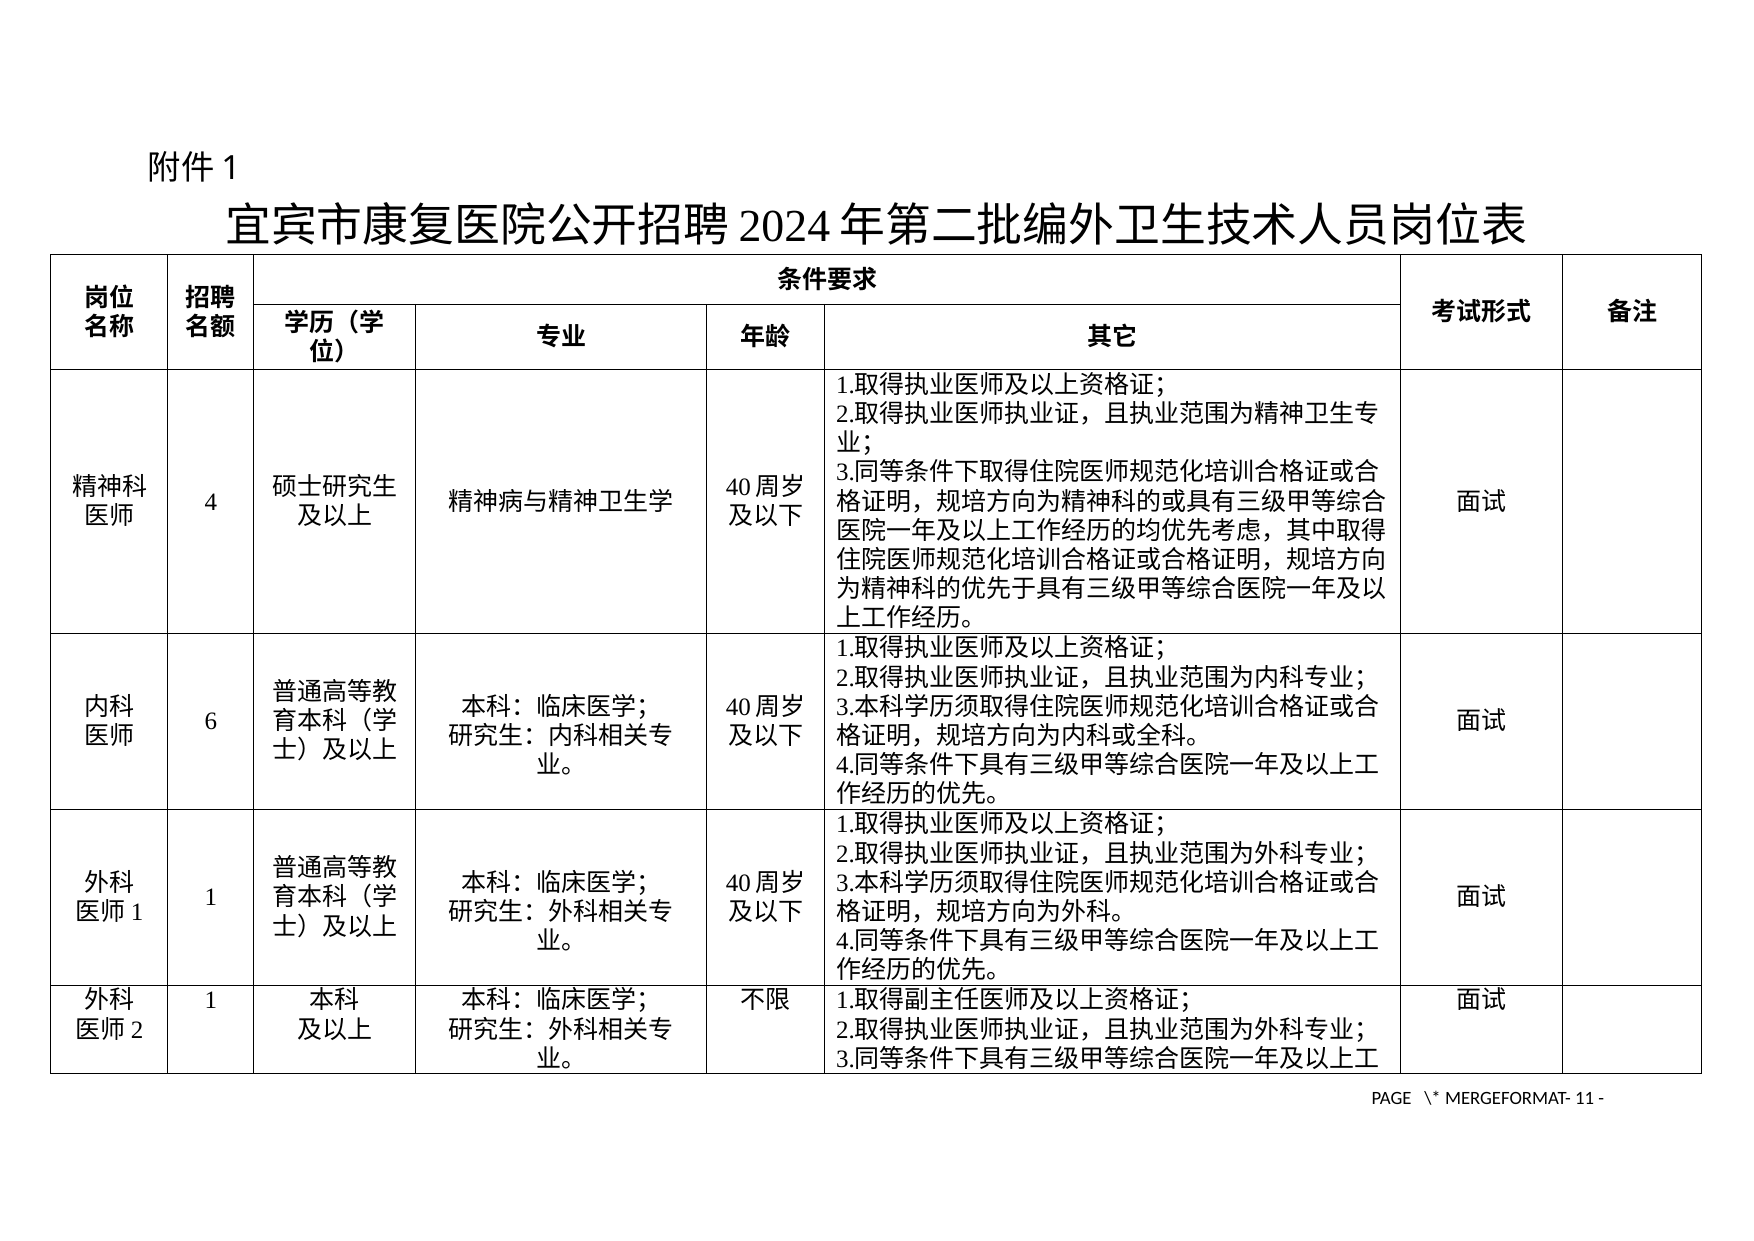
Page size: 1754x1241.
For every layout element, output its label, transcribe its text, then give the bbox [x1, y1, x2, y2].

table_cell [1563, 986, 1701, 1073]
table_cell 本科 及以上 [254, 986, 415, 1073]
table_cell [1563, 370, 1701, 632]
table_header 备注 [1563, 255, 1701, 369]
table_cell 不限 [707, 986, 824, 1073]
table_cell 1.取得执业医师及以上资格证； 2.取得执业医师执业证，且执业范围为精神卫生专业； 3.同等条件下取得住院医师规范化培训合格证或合格证明，规培方向为精神科的或具有三级甲等综合医院一年及以上工作经历的均优先考虑，其中取得住院医师规范化培训合格证或合格证明，规培方向为精神科的优先于具有三级甲等综合医院一年及以上工作经历。 [825, 370, 1400, 632]
table_cell 外科 医师1 [51, 810, 167, 984]
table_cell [416, 986, 706, 1073]
table_cell 硕士研究生及以上 [254, 370, 415, 632]
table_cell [825, 986, 1400, 1073]
table_cell 年龄 [707, 305, 824, 369]
table_cell 40周岁及以下 [707, 634, 824, 808]
table_cell 1.取得执业医师及以上资格证； 2.取得执业医师执业证，且执业范围为内科专业； 3.本科学历须取得住院医师规范化培训合格证或合格证明，规培方向为内科或全科。 4.同等条件下具有三级甲等综合医院一年及以上工作经历的优先。 [825, 634, 1400, 808]
table_cell 1.取得执业医师及以上资格证； 2.取得执业医师执业证，且执业范围为外科专业； 3.本科学历须取得住院医师规范化培训合格证或合格证明，规培方向为外科。 4.同等条件下具有三级甲等综合医院一年及以上工作经历的优先。 [825, 810, 1400, 984]
table_cell 40周岁及以下 [707, 370, 824, 632]
table_cell 普通高等教育本科（学士）及以上 [254, 634, 415, 808]
table_cell 学历（学位） [254, 305, 415, 369]
table_cell 精神科 医师 [51, 370, 167, 632]
text 附件1 [148, 129, 1604, 192]
table_cell 4 [168, 370, 253, 632]
table_cell 其它 [825, 305, 1400, 369]
table_cell 40周岁及以下 [707, 810, 824, 984]
table_cell 1 [168, 986, 253, 1073]
table_header 招聘 名额 [168, 255, 253, 369]
table_cell 面试 [1401, 986, 1562, 1073]
table_cell [1563, 810, 1701, 984]
table_cell 普通高等教育本科（学士）及以上 [254, 810, 415, 984]
table_cell 本科：临床医学； 研究生：外科相关专业。 [416, 810, 706, 984]
table_cell 面试 [1401, 810, 1562, 984]
table_cell 面试 [1401, 370, 1562, 632]
table_cell 外科 医师2 [51, 986, 167, 1073]
table_cell 精神病与精神卫生学 [416, 370, 706, 632]
table_header 岗位 名称 [51, 255, 167, 369]
table_cell 本科：临床医学； 研究生：内科相关专业。 [416, 634, 706, 808]
table_cell 面试 [1401, 634, 1562, 808]
table_header 考试形式 [1401, 255, 1562, 369]
table_cell 1 [168, 810, 253, 984]
text 宜宾市康复医院公开招聘2024年第二批编外卫生技术人员岗位表 [148, 192, 1604, 254]
table_cell 6 [168, 634, 253, 808]
table_cell [1563, 634, 1701, 808]
table_cell 专业 [416, 305, 706, 369]
table_cell 内科 医师 [51, 634, 167, 808]
table_header 条件要求 [254, 255, 1400, 304]
